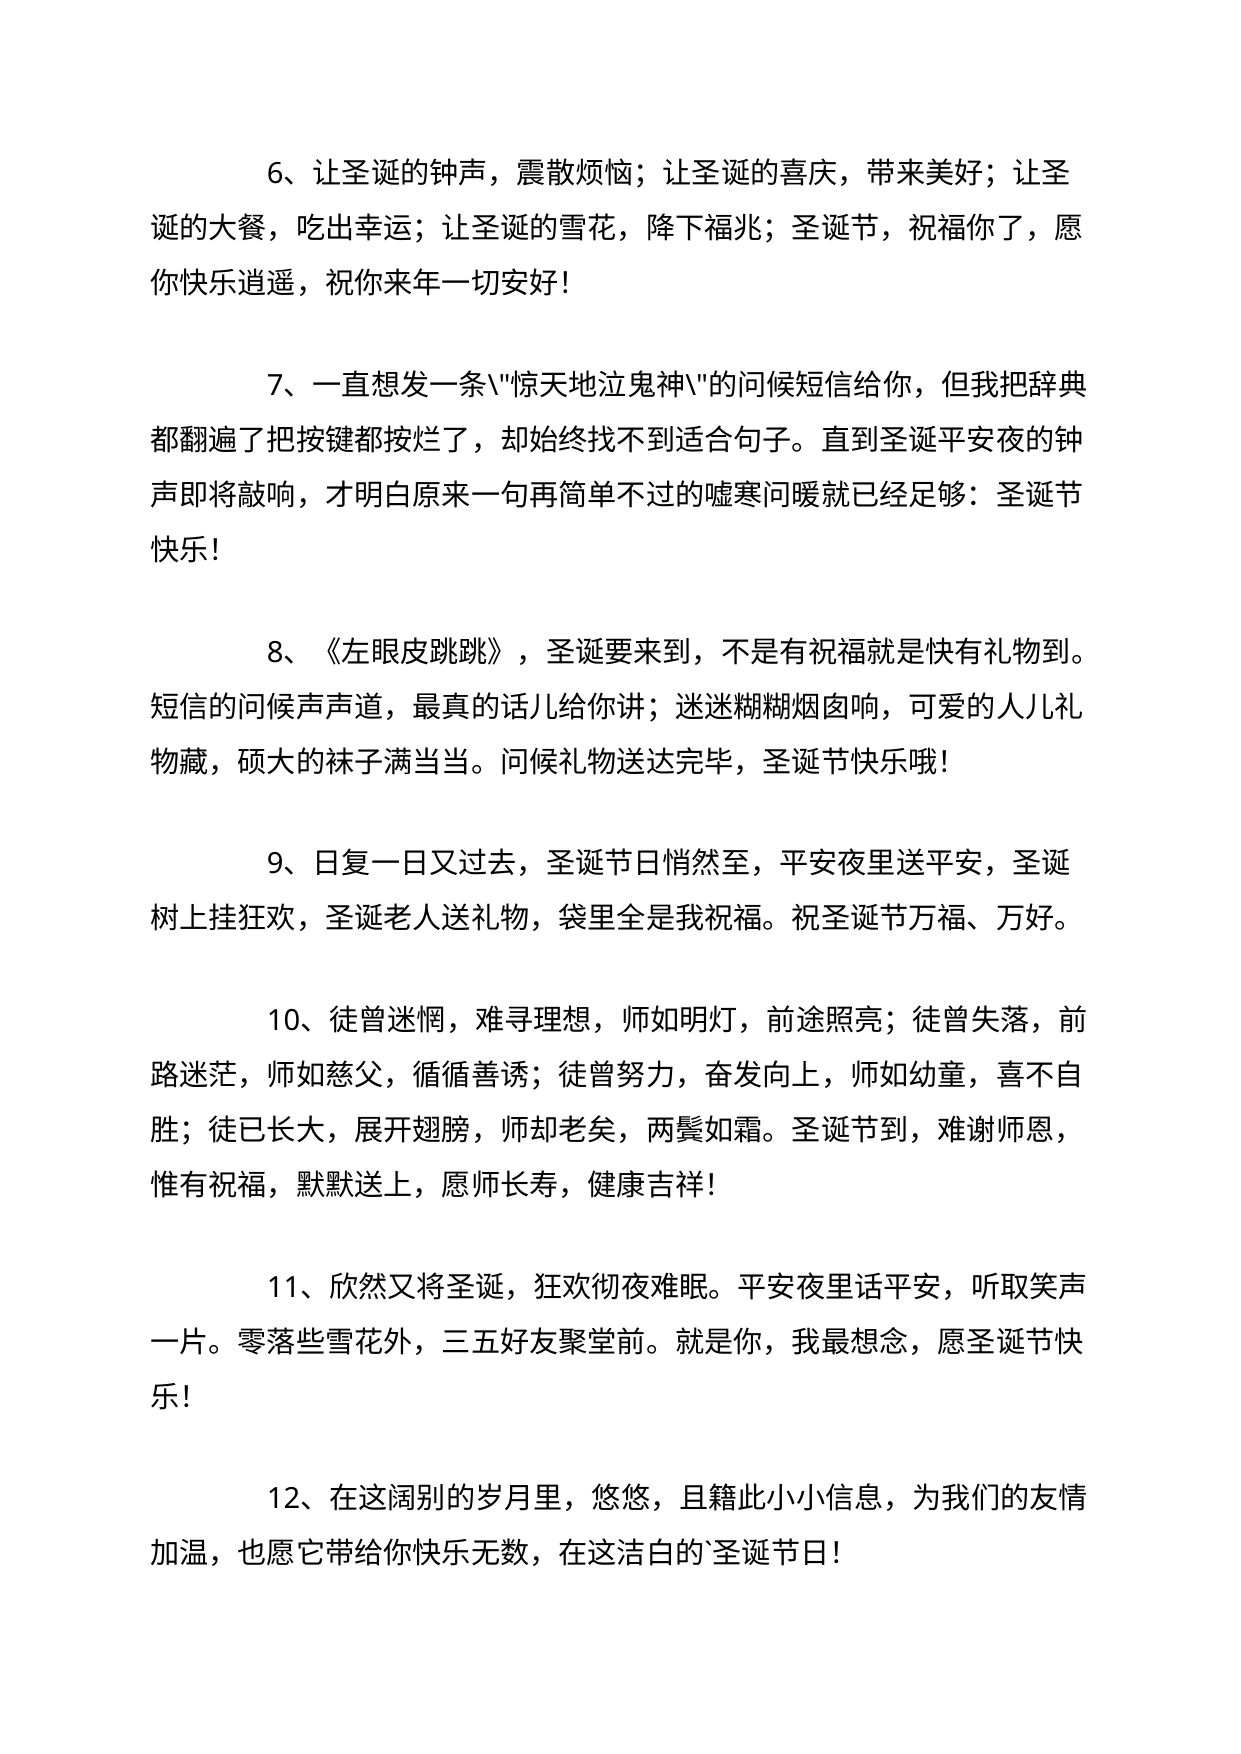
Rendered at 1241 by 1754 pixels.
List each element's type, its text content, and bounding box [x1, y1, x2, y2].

text 7、一直想发一条\"惊天地泣鬼神\"的问候短信给你，但我把辞典都翻遍了把按键都按烂了，却始终找不到适合句子。直到圣诞平安夜的钟声即将敲响，才明白原来一句再简单不过的嘘寒问暖就已经足够：圣诞节快乐！ [150, 362, 1090, 569]
text 6、让圣诞的钟声，震散烦恼；让圣诞的喜庆，带来美好；让圣诞的大餐，吃出幸运；让圣诞的雪花，降下福兆；圣诞节，祝福你了，愿你快乐逍遥，祝你来年一切安好！ [150, 150, 1090, 302]
text 8、《左眼皮跳跳》，圣诞要来到，不是有祝福就是快有礼物到。短信的问候声声道，最真的话儿给你讲；迷迷糊糊烟囱响，可爱的人儿礼物藏，硕大的袜子满当当。问候礼物送达完毕，圣诞节快乐哦！ [150, 628, 1090, 780]
text 11、欣然又将圣诞，狂欢彻夜难眠。平安夜里话平安，听取笑声一片。零落些雪花外，三五好友聚堂前。就是你，我最想念，愿圣诞节快乐！ [150, 1263, 1090, 1415]
text 10、徒曾迷惘，难寻理想，师如明灯，前途照亮；徒曾失落，前路迷茫，师如慈父，循循善诱；徒曾努力，奋发向上，师如幼童，喜不自胜；徒已长大，展开翅膀，师却老矣，两鬓如霜。圣诞节到，难谢师恩，惟有祝福，默默送上，愿师长寿，健康吉祥！ [150, 997, 1090, 1204]
text 12、在这阔别的岁月里，悠悠，且籍此小小信息，为我们的友情加温，也愿它带给你快乐无数，在这洁白的`圣诞节日！ [150, 1475, 1090, 1572]
text 9、日复一日又过去，圣诞节日悄然至，平安夜里送平安，圣诞树上挂狂欢，圣诞老人送礼物，袋里全是我祝福。祝圣诞节万福、万好。 [150, 840, 1090, 937]
